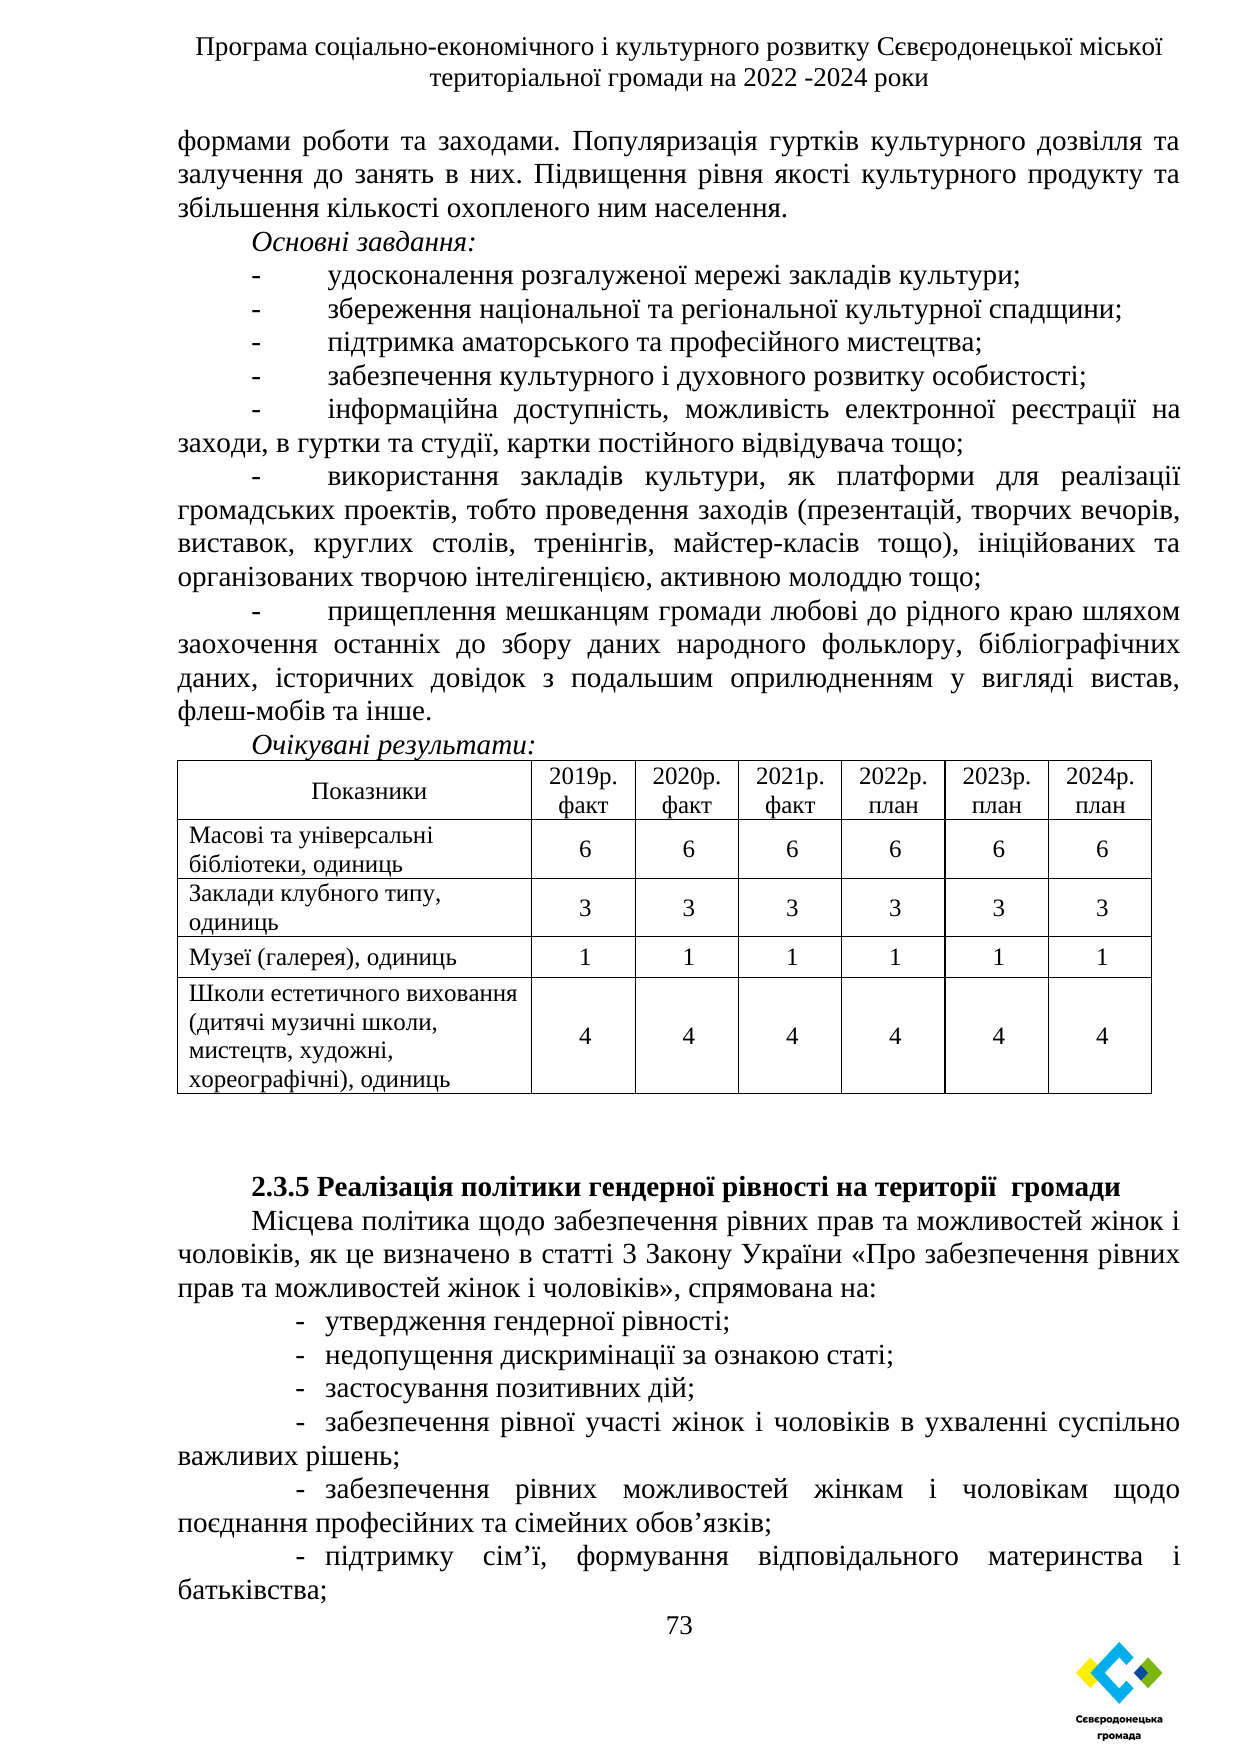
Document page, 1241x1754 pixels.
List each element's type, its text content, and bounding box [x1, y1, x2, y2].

table_cell 1 [1049, 937, 1151, 977]
table_cell 1 [842, 937, 944, 977]
list підтримка аматорського та професійного мистецтва; [177, 324, 1181, 358]
list утвердження гендерної рівності; [281, 1303, 1181, 1337]
table_cell 1 [946, 937, 1048, 977]
table_cell 3 [1049, 879, 1151, 936]
table_cell 6 [842, 820, 944, 877]
table_cell Масові та універсальні бібліотеки, одиниць [178, 820, 531, 877]
table_header 2021р. факт [739, 761, 841, 819]
table_cell Школи естетичного виховання (дитячі музичні школи, мистецтв, художні, хореографічні), одиниць [178, 978, 531, 1093]
picture [1063, 1640, 1175, 1748]
table_cell 4 [946, 978, 1048, 1093]
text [177, 123, 1181, 224]
list забезпечення рівних можливостей жінкам і чоловікам щодо поєднання професійних та сімейних обов’язків; [177, 1471, 1181, 1538]
list забезпечення культурного і духовного розвитку особистості; [177, 358, 1181, 391]
table_cell 4 [1049, 978, 1151, 1093]
list удосконалення розгалуженої мережі закладів культури; [177, 257, 1181, 291]
table_cell 1 [636, 937, 738, 977]
list підтримку сім’ї, формування відповідального материнства і батьківства; [177, 1538, 1181, 1605]
table_cell 6 [532, 820, 635, 877]
table_cell 3 [532, 879, 635, 936]
table_cell 3 [946, 879, 1048, 936]
text Очікувані результати: [207, 727, 1181, 760]
table_cell Музеї (галерея), одиниць [178, 937, 531, 977]
table_header 2024р. план [1049, 761, 1151, 819]
list прищеплення мешканцям громади любові до рідного краю шляхом заохочення останніх до збору даних народного фольклору, бібліографічних даних, історичних довідок з подальшим оприлюдненням у вигляді вистав, флеш-мобів та інше. [177, 593, 1181, 727]
table_cell 6 [946, 820, 1048, 877]
table_cell 6 [1049, 820, 1151, 877]
table_cell 1 [739, 937, 841, 977]
list збереження національної та регіональної культурної спадщини; [177, 291, 1181, 324]
table_cell 3 [739, 879, 841, 936]
table_header 2022р. план [842, 761, 944, 819]
text Основні завдання: [251, 224, 1181, 257]
table_header 2019р. факт [532, 761, 635, 819]
text Місцева політика щодо забезпечення рівних прав та можливостей жінок і чоловіків, як це визначено в статті 3 Закону України «Про забезпечення рівних прав та можливостей жінок і чоловіків», спрямована на: [177, 1203, 1181, 1303]
table_cell 6 [739, 820, 841, 877]
table_cell 4 [636, 978, 738, 1093]
table_header 2020р. факт [636, 761, 738, 819]
list недопущення дискримінації за ознакою статі; [281, 1337, 1181, 1371]
table_cell 6 [636, 820, 738, 877]
table_cell 3 [636, 879, 738, 936]
list застосування позитивних дій; [281, 1371, 1181, 1404]
table_cell Заклади клубного типу, одиниць [178, 879, 531, 936]
table_cell 3 [842, 879, 944, 936]
table_cell 1 [532, 937, 635, 977]
list використання закладів культури, як платформи для реалізації громадських проектів, тобто проведення заходів (презентацій, творчих вечорів, виставок, круглих столів, тренінгів, майстер-класів тощо), ініційованих та організованих творчою інтелігенцією, активною молоддю тощо; [177, 458, 1181, 593]
text 2.3.5 Реалізація політики гендерної рівності на території громади [177, 1169, 1181, 1203]
list інформаційна доступність, можливість електронної реєстрації на заходи, в гуртки та студії, картки постійного відвідувача тощо; [177, 391, 1181, 458]
table_cell 4 [532, 978, 635, 1093]
list забезпечення рівної участі жінок і чоловіків в ухваленні суспільно важливих рішень; [177, 1404, 1181, 1471]
table_header Показники [178, 761, 531, 819]
table_cell 4 [842, 978, 944, 1093]
table_header 2023р. план [946, 761, 1048, 819]
table_cell 4 [739, 978, 841, 1093]
